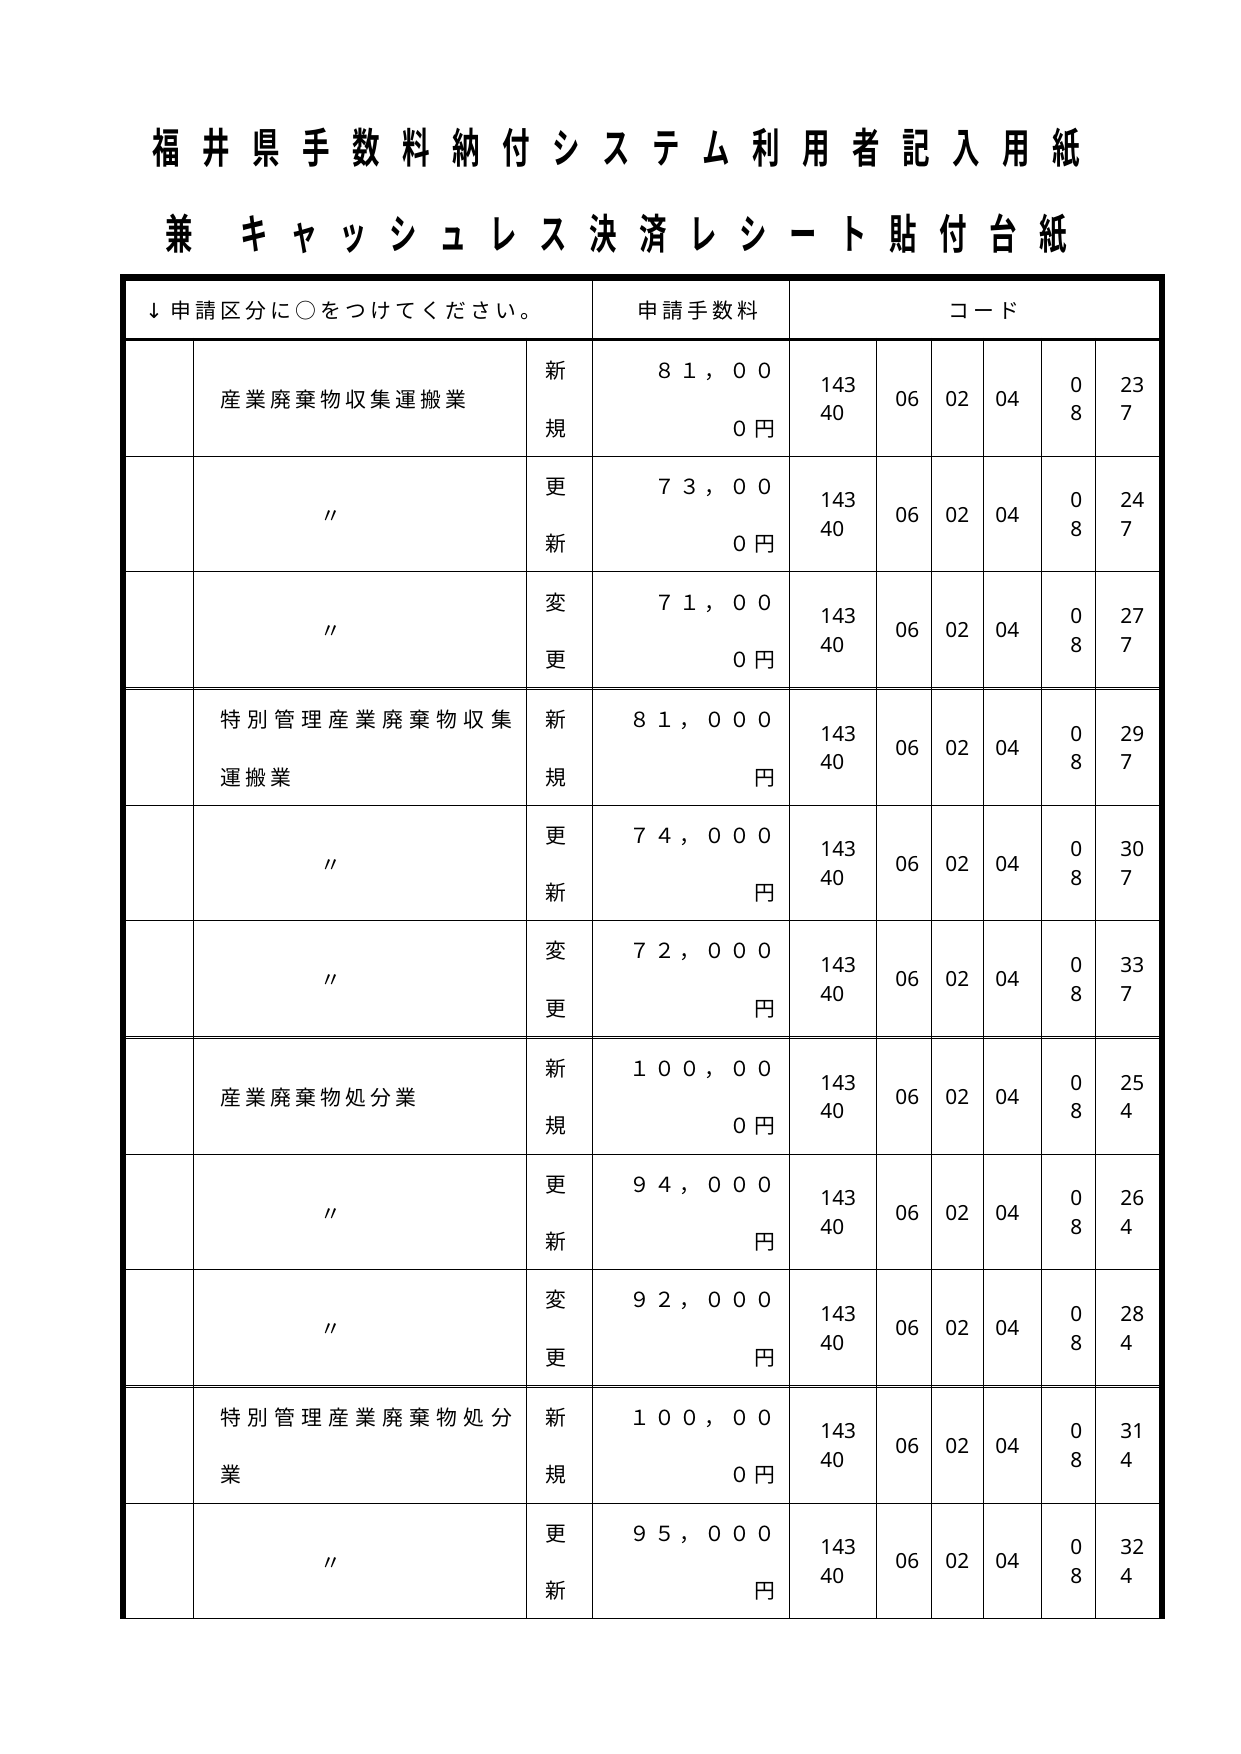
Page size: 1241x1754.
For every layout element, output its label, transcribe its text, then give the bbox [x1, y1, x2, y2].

table_cell 更新 [527, 806, 592, 920]
table_cell 02 [932, 457, 983, 571]
table_cell 産業廃棄物処分業 [194, 1039, 526, 1153]
table_cell 04 [984, 341, 1041, 456]
table_cell 06 [877, 1388, 931, 1502]
table_cell ７２，０００円 [593, 921, 789, 1036]
table_cell 08 [1042, 1504, 1095, 1618]
table_cell 307 [1096, 806, 1159, 920]
table_cell 247 [1096, 457, 1159, 571]
table_cell 変更 [527, 1270, 592, 1385]
table_cell 02 [932, 1039, 983, 1153]
table_cell 14340 [790, 1270, 876, 1385]
table_cell 04 [984, 921, 1041, 1036]
table_cell ９５，０００円 [593, 1504, 789, 1618]
table_cell 324 [1096, 1504, 1159, 1618]
table_header ↓申請区分に○をつけてください。 [126, 281, 592, 338]
table_cell 08 [1042, 690, 1095, 804]
table_cell 08 [1042, 1270, 1095, 1385]
table_cell [126, 1388, 193, 1502]
table_cell 特別管理産業廃棄物収集運搬業 [194, 690, 526, 804]
table_cell 新規 [527, 1039, 592, 1153]
table_cell 04 [984, 572, 1041, 687]
table_cell 14340 [790, 1504, 876, 1618]
table_cell 04 [984, 1388, 1041, 1502]
table_cell 〃 [194, 457, 526, 571]
table_cell 02 [932, 572, 983, 687]
table_cell ９２，０００円 [593, 1270, 789, 1385]
table_cell [126, 341, 193, 456]
table_cell １００，０００円 [593, 1388, 789, 1502]
table_cell ７３，０００円 [593, 457, 789, 571]
table_cell 06 [877, 921, 931, 1036]
table_cell 〃 [194, 1504, 526, 1618]
table_cell [126, 1039, 193, 1153]
table_cell 新規 [527, 1388, 592, 1502]
table_cell ９４，０００円 [593, 1155, 789, 1269]
table_cell 更新 [527, 1504, 592, 1618]
table_cell 06 [877, 1270, 931, 1385]
table_cell [126, 1155, 193, 1269]
table_cell [126, 572, 193, 687]
table_cell 14340 [790, 572, 876, 687]
table_cell ８１，０００円 [593, 341, 789, 456]
table_cell 02 [932, 1388, 983, 1502]
table_cell 新規 [527, 341, 592, 456]
table_cell 08 [1042, 572, 1095, 687]
table_cell 〃 [194, 1155, 526, 1269]
table_cell 284 [1096, 1270, 1159, 1385]
table_cell 〃 [194, 1270, 526, 1385]
table_cell [126, 457, 193, 571]
table_cell 237 [1096, 341, 1159, 456]
table_cell 08 [1042, 921, 1095, 1036]
table_cell 産業廃棄物収集運搬業 [194, 341, 526, 456]
table_cell ７１，０００円 [593, 572, 789, 687]
table_cell 06 [877, 1039, 931, 1153]
table_cell 04 [984, 1504, 1041, 1618]
table_cell 02 [932, 921, 983, 1036]
table_cell ７４，０００円 [593, 806, 789, 920]
table_cell 変更 [527, 572, 592, 687]
table_cell [126, 690, 193, 804]
table_cell 更新 [527, 457, 592, 571]
table_cell 337 [1096, 921, 1159, 1036]
table_cell 14340 [790, 921, 876, 1036]
table_cell 06 [877, 1504, 931, 1618]
table_cell 14340 [790, 1388, 876, 1502]
table_cell 04 [984, 457, 1041, 571]
table_cell 08 [1042, 457, 1095, 571]
table_header コード [790, 281, 1159, 338]
table_cell 06 [877, 1155, 931, 1269]
table_cell 254 [1096, 1039, 1159, 1153]
table_cell 08 [1042, 1039, 1095, 1153]
table_cell 14340 [790, 341, 876, 456]
table_cell 変更 [527, 921, 592, 1036]
table_cell 297 [1096, 690, 1159, 804]
table_cell 02 [932, 1504, 983, 1618]
table_cell 14340 [790, 1039, 876, 1153]
table_cell [126, 1504, 193, 1618]
table_cell 06 [877, 457, 931, 571]
table_cell ８１，０００円 [593, 690, 789, 804]
table_cell 02 [932, 690, 983, 804]
table_cell １００，０００円 [593, 1039, 789, 1153]
table_cell 264 [1096, 1155, 1159, 1269]
table_header 申請手数料 [593, 281, 789, 338]
table_cell 277 [1096, 572, 1159, 687]
table_cell 06 [877, 341, 931, 456]
table_cell 06 [877, 806, 931, 920]
table_cell [126, 806, 193, 920]
table_cell 〃 [194, 572, 526, 687]
table_cell 04 [984, 806, 1041, 920]
table_cell [126, 1270, 193, 1385]
table_cell 04 [984, 1155, 1041, 1269]
table_cell 〃 [194, 806, 526, 920]
table_cell 06 [877, 572, 931, 687]
table_cell 14340 [790, 806, 876, 920]
table_cell 02 [932, 341, 983, 456]
table_cell 14340 [790, 1155, 876, 1269]
table_cell 新規 [527, 690, 592, 804]
table_cell 02 [932, 1270, 983, 1385]
table_cell 〃 [194, 921, 526, 1036]
text 福井県手数料納付システム利用者記入用紙 兼 キャッシュレス決済レシート貼付台紙 [120, 102, 1135, 274]
table_cell 更新 [527, 1155, 592, 1269]
table_cell 04 [984, 690, 1041, 804]
table_cell 08 [1042, 1388, 1095, 1502]
table_cell 14340 [790, 690, 876, 804]
table_cell 14340 [790, 457, 876, 571]
table_cell 08 [1042, 341, 1095, 456]
table_cell 04 [984, 1039, 1041, 1153]
table_cell 02 [932, 806, 983, 920]
table_cell 04 [984, 1270, 1041, 1385]
table_cell 特別管理産業廃棄物処分業 [194, 1388, 526, 1502]
table_cell 314 [1096, 1388, 1159, 1502]
table_cell 06 [877, 690, 931, 804]
table_cell 08 [1042, 806, 1095, 920]
table_cell [126, 921, 193, 1036]
table_cell 02 [932, 1155, 983, 1269]
table_cell 08 [1042, 1155, 1095, 1269]
